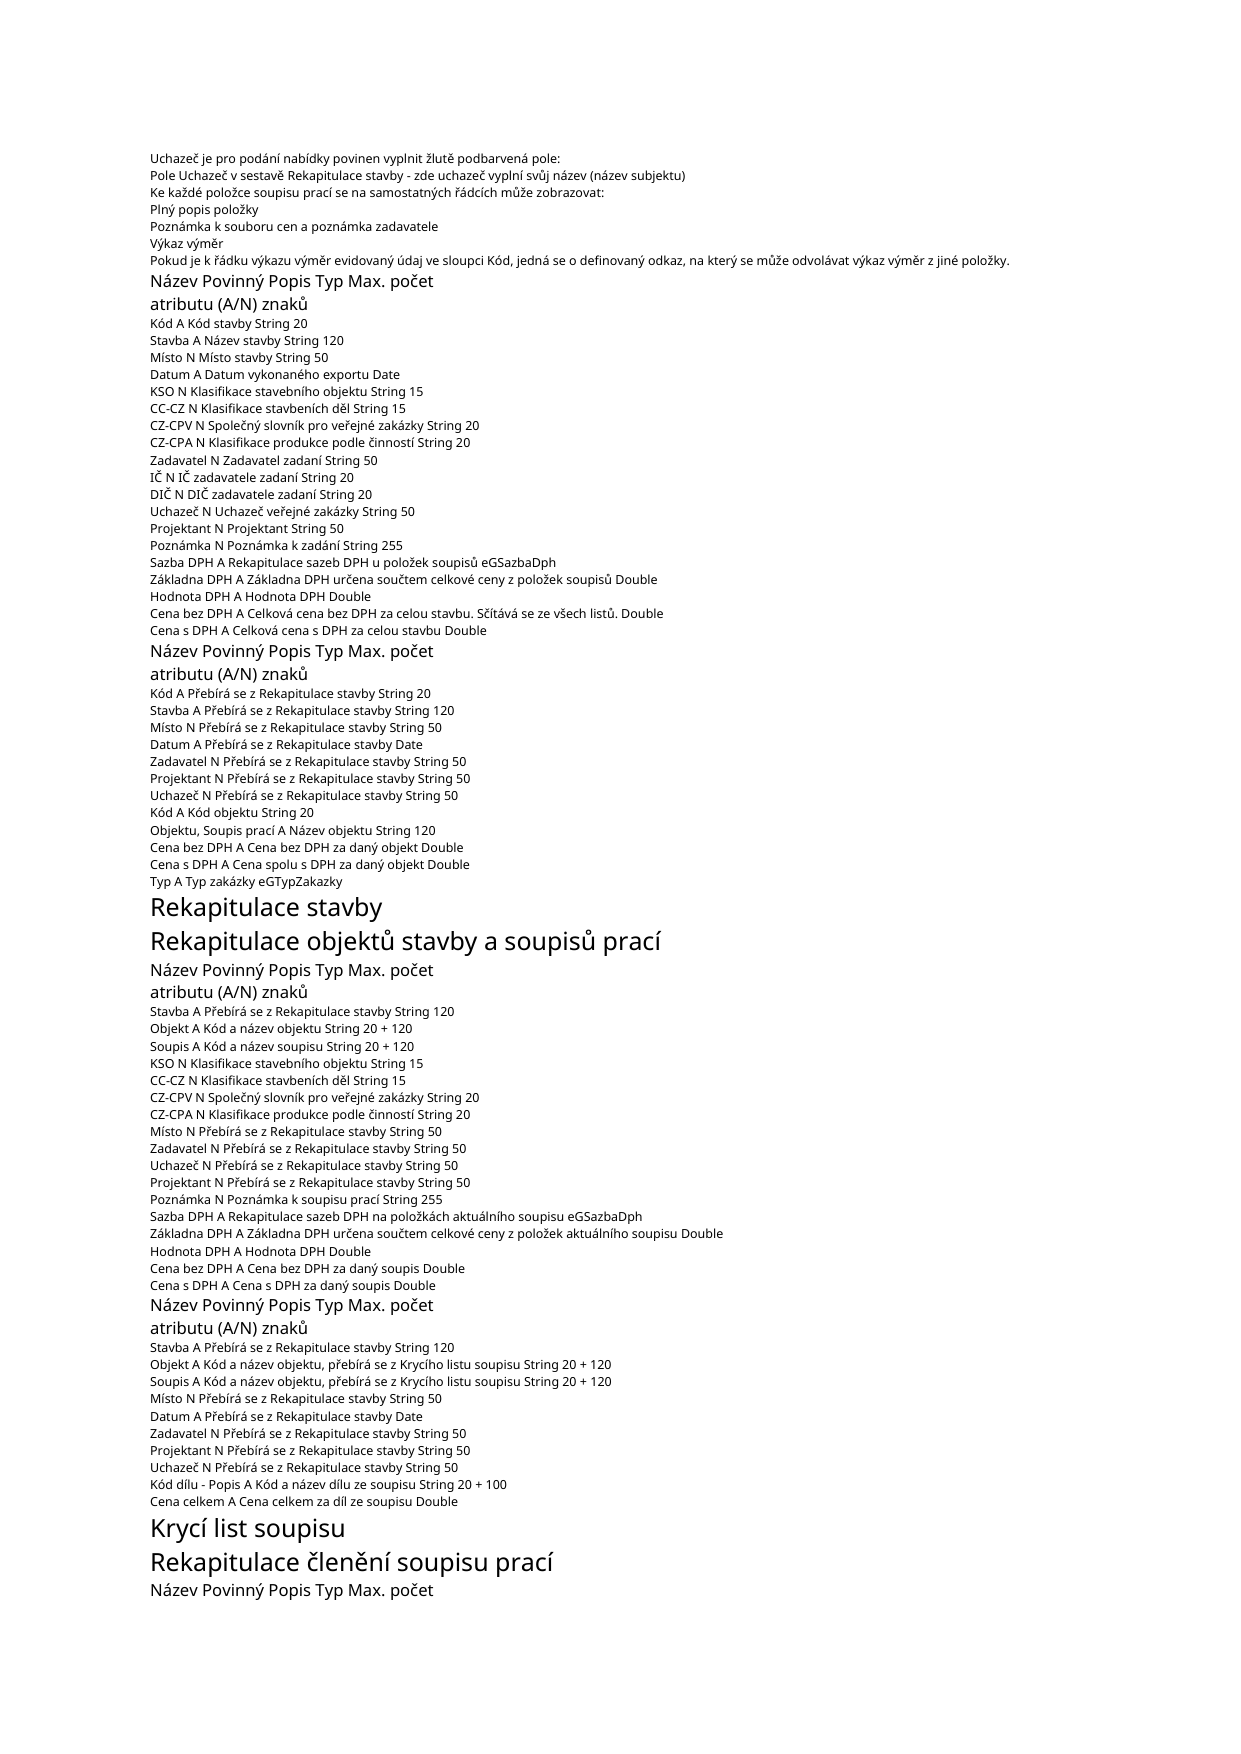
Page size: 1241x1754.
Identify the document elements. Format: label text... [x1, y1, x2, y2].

text Cena celkem A Cena celkem za díl ze soupisu Double [150, 1493, 1090, 1510]
text CZ-CPA N Klasifikace produkce podle činností String 20 [150, 434, 1090, 452]
text Zadavatel N Zadavatel zadaní String 50 [150, 452, 1090, 469]
text Rekapitulace členění soupisu prací [150, 1544, 1090, 1578]
text DIČ N DIČ zadavatele zadaní String 20 [150, 486, 1090, 503]
text Plný popis položky [150, 201, 1090, 218]
text Název Povinný Popis Typ Max. počet [150, 1578, 1090, 1601]
text Uchazeč N Uchazeč veřejné zakázky String 50 [150, 503, 1090, 520]
text atributu (A/N) znaků [150, 981, 1090, 1003]
text Kód A Přebírá se z Rekapitulace stavby String 20 [150, 685, 1090, 702]
text Objekt A Kód a název objektu String 20 + 120 [150, 1021, 1090, 1038]
text Hodnota DPH A Hodnota DPH Double [150, 1243, 1090, 1260]
text Místo N Přebírá se z Rekapitulace stavby String 50 [150, 719, 1090, 736]
text Zadavatel N Přebírá se z Rekapitulace stavby String 50 [150, 753, 1090, 770]
text Místo N Místo stavby String 50 [150, 349, 1090, 366]
text Místo N Přebírá se z Rekapitulace stavby String 50 [150, 1391, 1090, 1408]
text Projektant N Přebírá se z Rekapitulace stavby String 50 [150, 1442, 1090, 1459]
text Projektant N Přebírá se z Rekapitulace stavby String 50 [150, 1174, 1090, 1191]
text Projektant N Přebírá se z Rekapitulace stavby String 50 [150, 770, 1090, 787]
text Uchazeč N Přebírá se z Rekapitulace stavby String 50 [150, 1459, 1090, 1476]
text IČ N IČ zadavatele zadaní String 20 [150, 469, 1090, 486]
text Hodnota DPH A Hodnota DPH Double [150, 588, 1090, 605]
text Poznámka N Poznámka k zadání String 255 [150, 537, 1090, 554]
text Pokud je k řádku výkazu výměr evidovaný údaj ve sloupci Kód, jedná se o definovaný odkaz, na který se může odvolávat výkaz výměr z jiné položky. [150, 252, 1090, 269]
text Stavba A Přebírá se z Rekapitulace stavby String 120 [150, 1003, 1090, 1021]
text Sazba DPH A Rekapitulace sazeb DPH na položkách aktuálního soupisu eGSazbaDph [150, 1208, 1090, 1226]
text atributu (A/N) znaků [150, 662, 1090, 685]
text KSO N Klasifikace stavebního objektu String 15 [150, 383, 1090, 400]
text Kód dílu - Popis A Kód a název dílu ze soupisu String 20 + 100 [150, 1476, 1090, 1493]
text Uchazeč je pro podání nabídky povinen vyplnit žlutě podbarvená pole: [150, 150, 1090, 167]
text Rekapitulace stavby [150, 890, 1090, 924]
text Cena s DPH A Cena s DPH za daný soupis Double [150, 1277, 1090, 1294]
text Cena bez DPH A Cena bez DPH za daný soupis Double [150, 1260, 1090, 1277]
text Kód A Kód objektu String 20 [150, 804, 1090, 822]
text Rekapitulace objektů stavby a soupisů prací [150, 924, 1090, 958]
text Zadavatel N Přebírá se z Rekapitulace stavby String 50 [150, 1425, 1090, 1442]
text Název Povinný Popis Typ Max. počet [150, 1294, 1090, 1317]
text Kód A Kód stavby String 20 [150, 315, 1090, 332]
text Stavba A Název stavby String 120 [150, 332, 1090, 349]
text Krycí list soupisu [150, 1510, 1090, 1544]
text Základna DPH A Základna DPH určena součtem celkové ceny z položek soupisů Double [150, 571, 1090, 588]
text Poznámka k souboru cen a poznámka zadavatele [150, 218, 1090, 235]
text Cena s DPH A Cena spolu s DPH za daný objekt Double [150, 856, 1090, 873]
text Název Povinný Popis Typ Max. počet [150, 269, 1090, 292]
text Cena bez DPH A Cena bez DPH za daný objekt Double [150, 839, 1090, 856]
text CZ-CPV N Společný slovník pro veřejné zakázky String 20 [150, 1089, 1090, 1106]
text atributu (A/N) znaků [150, 292, 1090, 315]
text CZ-CPV N Společný slovník pro veřejné zakázky String 20 [150, 417, 1090, 434]
text Objekt A Kód a název objektu, přebírá se z Krycího listu soupisu String 20 + 120 [150, 1356, 1090, 1373]
text Uchazeč N Přebírá se z Rekapitulace stavby String 50 [150, 1157, 1090, 1174]
text KSO N Klasifikace stavebního objektu String 15 [150, 1055, 1090, 1072]
text Soupis A Kód a název soupisu String 20 + 120 [150, 1038, 1090, 1055]
text CC-CZ N Klasifikace stavbeních děl String 15 [150, 400, 1090, 417]
text Výkaz výměr [150, 235, 1090, 252]
text CZ-CPA N Klasifikace produkce podle činností String 20 [150, 1106, 1090, 1123]
text Cena bez DPH A Celková cena bez DPH za celou stavbu. Sčítává se ze všech listů. Double [150, 605, 1090, 622]
text Stavba A Přebírá se z Rekapitulace stavby String 120 [150, 1339, 1090, 1356]
text Místo N Přebírá se z Rekapitulace stavby String 50 [150, 1123, 1090, 1140]
text Cena s DPH A Celková cena s DPH za celou stavbu Double [150, 622, 1090, 639]
text Zadavatel N Přebírá se z Rekapitulace stavby String 50 [150, 1140, 1090, 1157]
text Ke každé položce soupisu prací se na samostatných řádcích může zobrazovat: [150, 184, 1090, 201]
text Pole Uchazeč v sestavě Rekapitulace stavby - zde uchazeč vyplní svůj název (název subjektu) [150, 167, 1090, 184]
text Datum A Datum vykonaného exportu Date [150, 366, 1090, 383]
text Název Povinný Popis Typ Max. počet [150, 958, 1090, 981]
text Název Povinný Popis Typ Max. počet [150, 639, 1090, 662]
text Sazba DPH A Rekapitulace sazeb DPH u položek soupisů eGSazbaDph [150, 554, 1090, 571]
text Soupis A Kód a název objektu, přebírá se z Krycího listu soupisu String 20 + 120 [150, 1373, 1090, 1391]
text CC-CZ N Klasifikace stavbeních děl String 15 [150, 1072, 1090, 1089]
text Datum A Přebírá se z Rekapitulace stavby Date [150, 1408, 1090, 1425]
text Datum A Přebírá se z Rekapitulace stavby Date [150, 736, 1090, 753]
text Poznámka N Poznámka k soupisu prací String 255 [150, 1191, 1090, 1208]
text Typ A Typ zakázky eGTypZakazky [150, 873, 1090, 890]
text Stavba A Přebírá se z Rekapitulace stavby String 120 [150, 702, 1090, 719]
text Objektu, Soupis prací A Název objektu String 120 [150, 822, 1090, 839]
text Uchazeč N Přebírá se z Rekapitulace stavby String 50 [150, 787, 1090, 804]
text Projektant N Projektant String 50 [150, 520, 1090, 537]
text Základna DPH A Základna DPH určena součtem celkové ceny z položek aktuálního soupisu Double [150, 1226, 1090, 1243]
text atributu (A/N) znaků [150, 1317, 1090, 1339]
